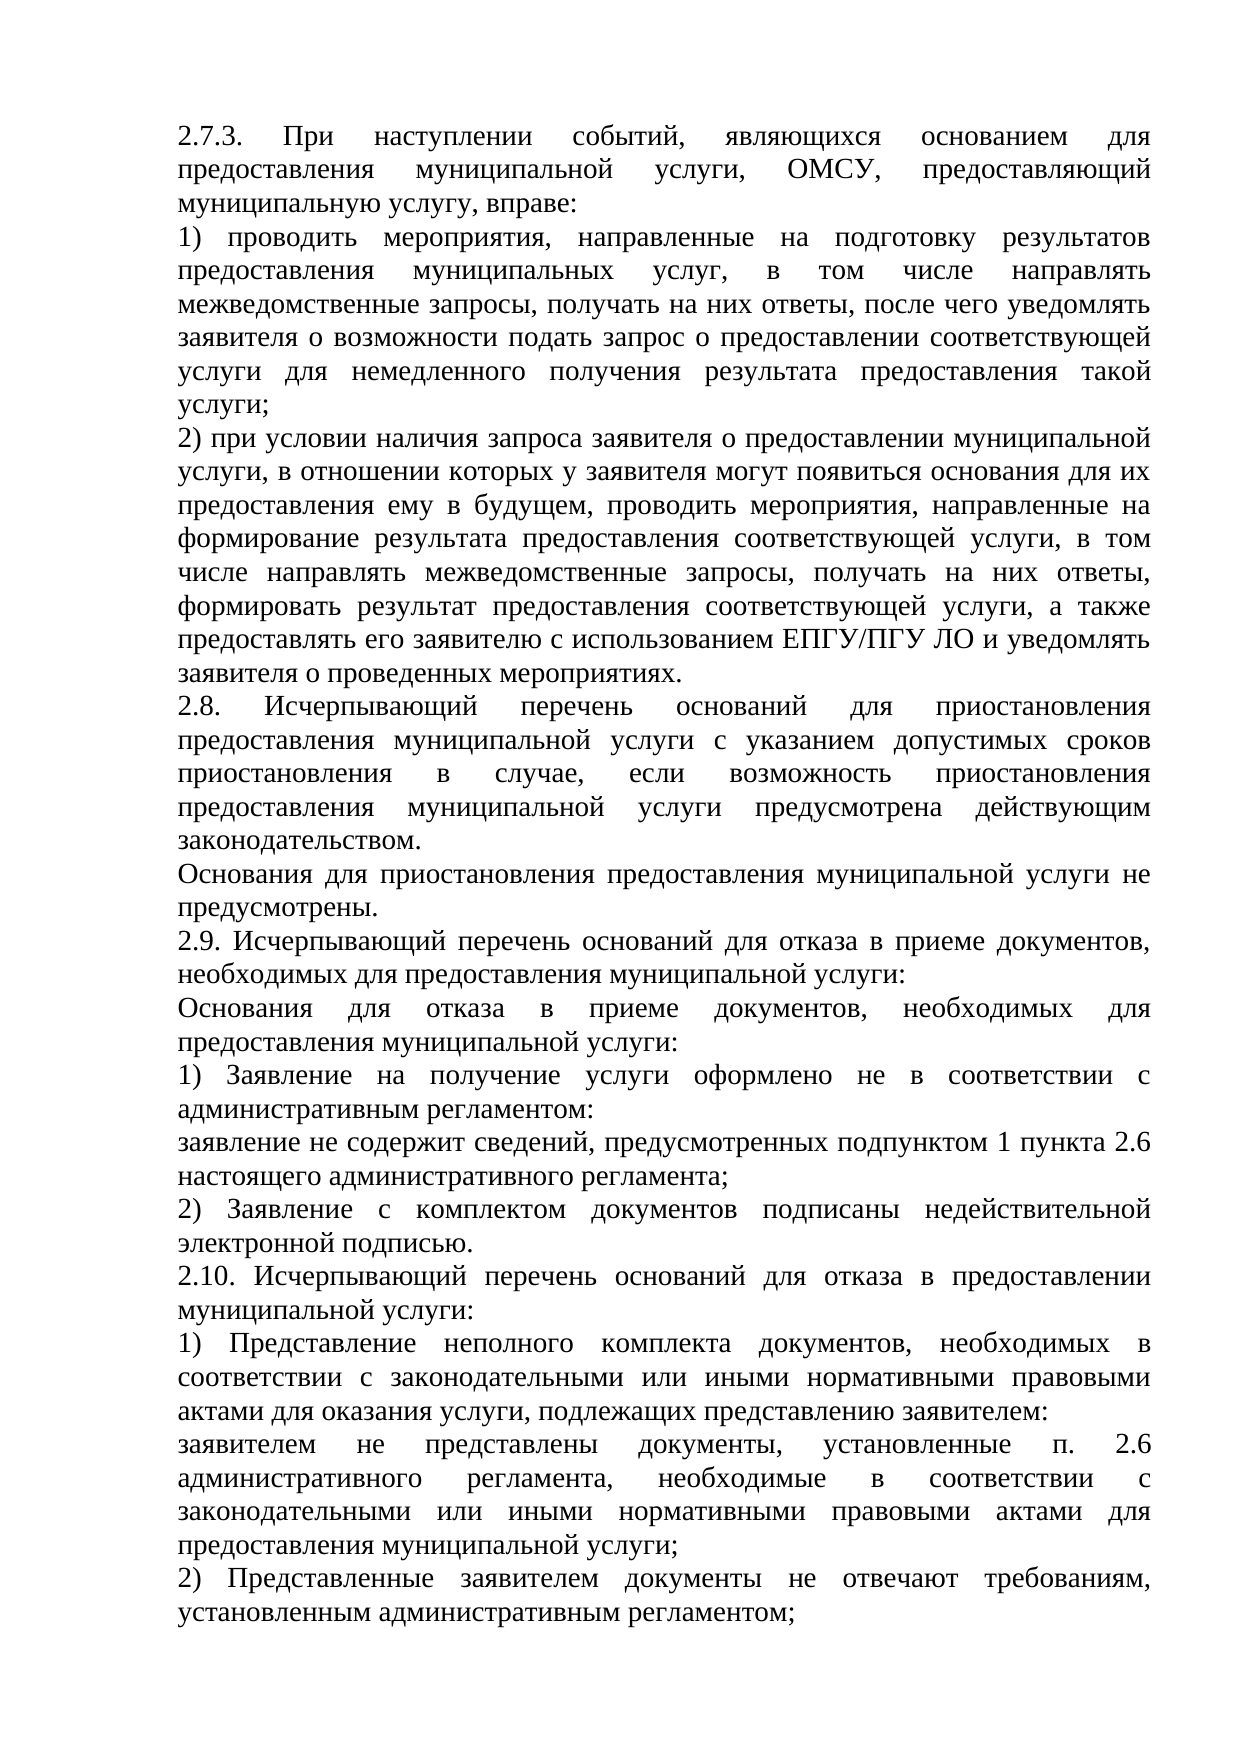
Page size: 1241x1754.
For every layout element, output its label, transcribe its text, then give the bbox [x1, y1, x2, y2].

text 1) Представление неполного комплекта документов, необходимых в соответствии с законодательными или иными нормативными правовыми актами для оказания услуги, подлежащих представлению заявителем: [177, 1326, 1152, 1426]
text 2) Представленные заявителем документы не отвечают требованиям, установленным административным регламентом; [177, 1560, 1152, 1627]
text 2) Заявление с комплектом документов подписаны недействительной электронной подписью. [177, 1191, 1152, 1258]
text 2.10. Исчерпывающий перечень оснований для отказа в предоставлении муниципальной услуги: [177, 1258, 1152, 1326]
text Основания для отказа в приеме документов, необходимых для предоставления муниципальной услуги: [177, 990, 1152, 1057]
text 2) при условии наличия запроса заявителя о предоставлении муниципальной услуги, в отношении которых у заявителя могут появиться основания для их предоставления ему в будущем, проводить мероприятия, направленные на формирование результата предоставления соответствующей услуги, в том числе направлять межведомственные запросы, получать на них ответы, формировать результат предоставления соответствующей услуги, а также предоставлять его заявителю с использованием ЕПГУ/ПГУ ЛО и уведомлять заявителя о проведенных мероприятиях. [177, 420, 1152, 688]
text 2.9. Исчерпывающий перечень оснований для отказа в приеме документов, необходимых для предоставления муниципальной услуги: [177, 923, 1152, 990]
text заявителем не представлены документы, установленные п. 2.6 административного регламента, необходимые в соответствии с законодательными или иными нормативными правовыми актами для предоставления муниципальной услуги; [177, 1426, 1152, 1560]
text 2.8. Исчерпывающий перечень оснований для приостановления предоставления муниципальной услуги с указанием допустимых сроков приостановления в случае, если возможность приостановления предоставления муниципальной услуги предусмотрена действующим законодательством. [177, 688, 1152, 856]
text 1) проводить мероприятия, направленные на подготовку результатов предоставления муниципальных услуг, в том числе направлять межведомственные запросы, получать на них ответы, после чего уведомлять заявителя о возможности подать запрос о предоставлении соответствующей услуги для немедленного получения результата предоставления такой услуги; [177, 219, 1152, 420]
text заявление не содержит сведений, предусмотренных подпунктом 1 пункта 2.6 настоящего административного регламента; [177, 1124, 1152, 1191]
text Основания для приостановления предоставления муниципальной услуги не предусмотрены. [177, 856, 1152, 923]
text 1) Заявление на получение услуги оформлено не в соответствии с административным регламентом: [177, 1057, 1152, 1124]
text 2.7.3. При наступлении событий, являющихся основанием для предоставления муниципальной услуги, ОМСУ, предоставляющий муниципальную услугу, вправе: [177, 118, 1152, 219]
